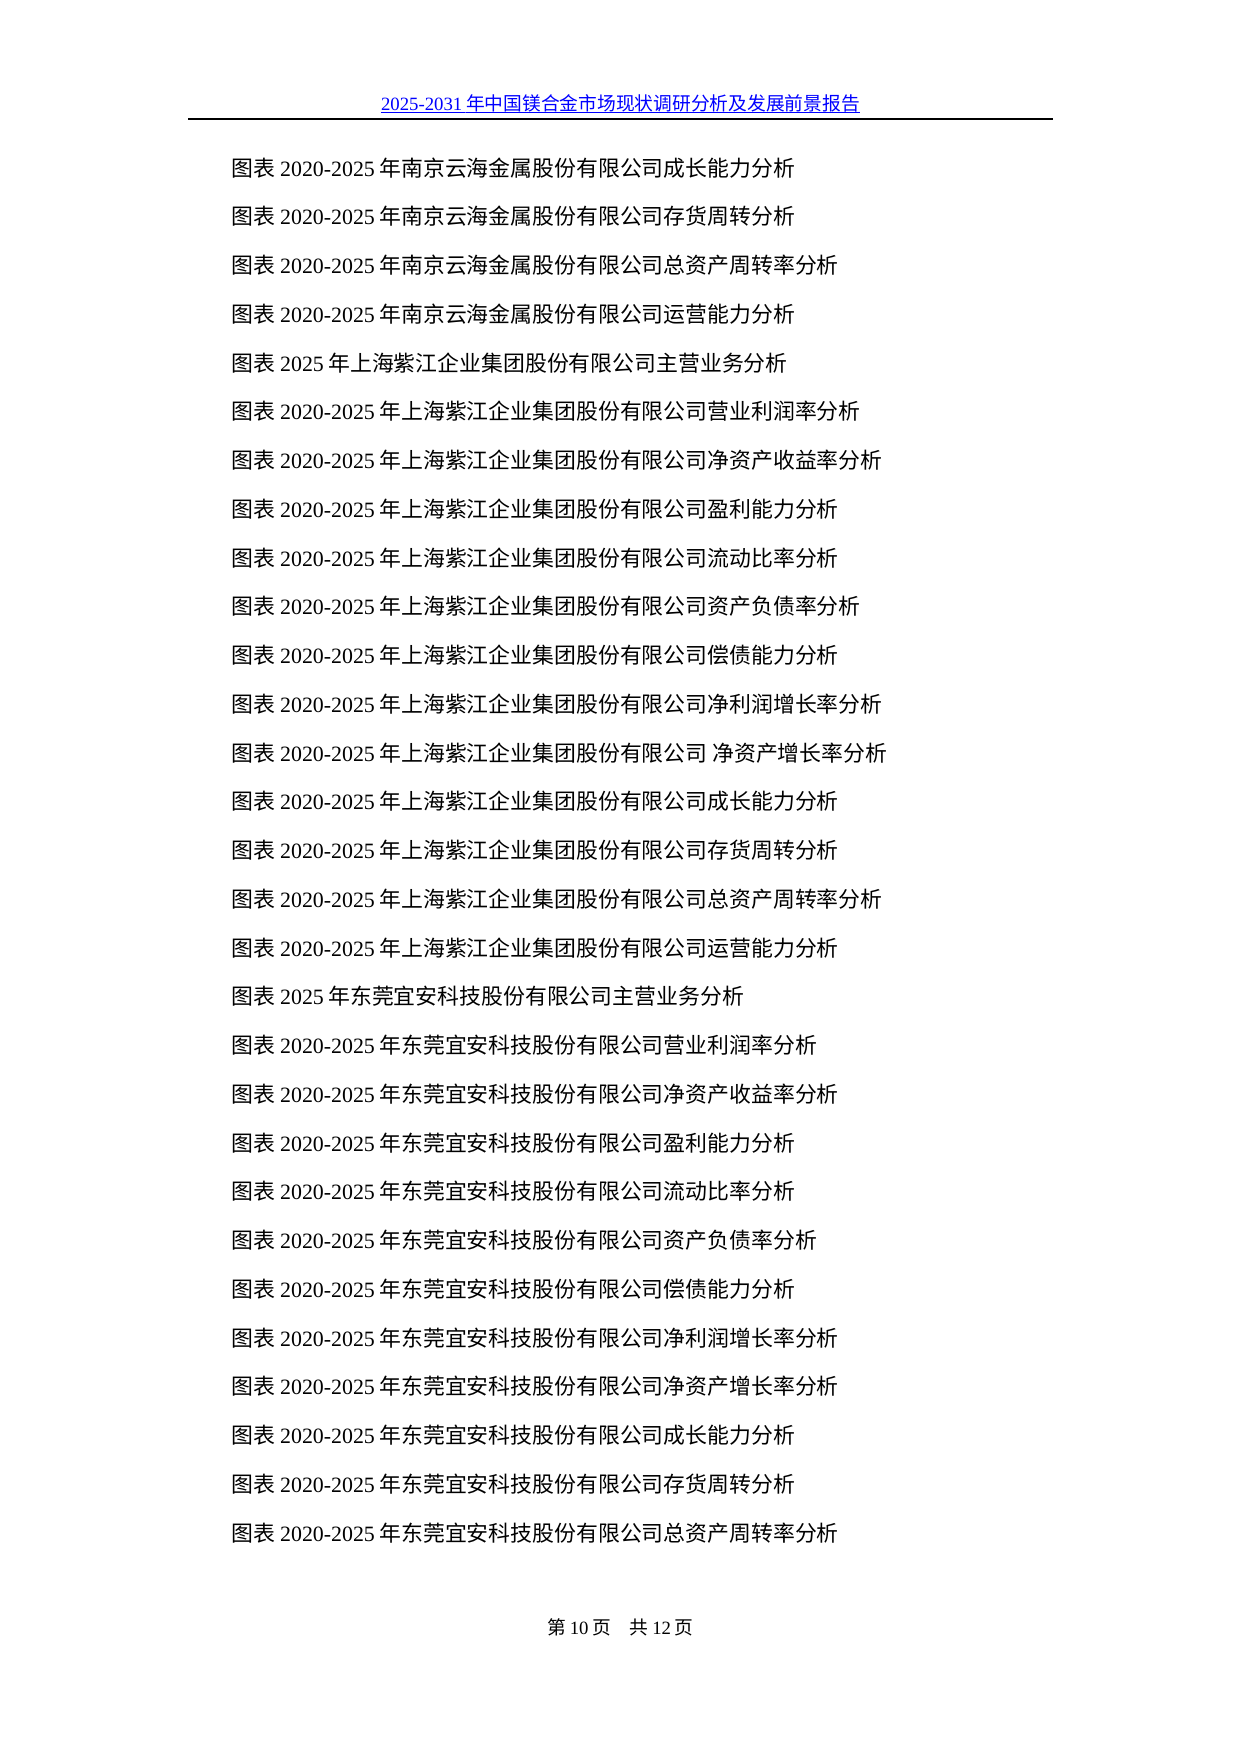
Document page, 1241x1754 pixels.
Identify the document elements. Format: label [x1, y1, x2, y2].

text [187, 150, 1053, 1548]
